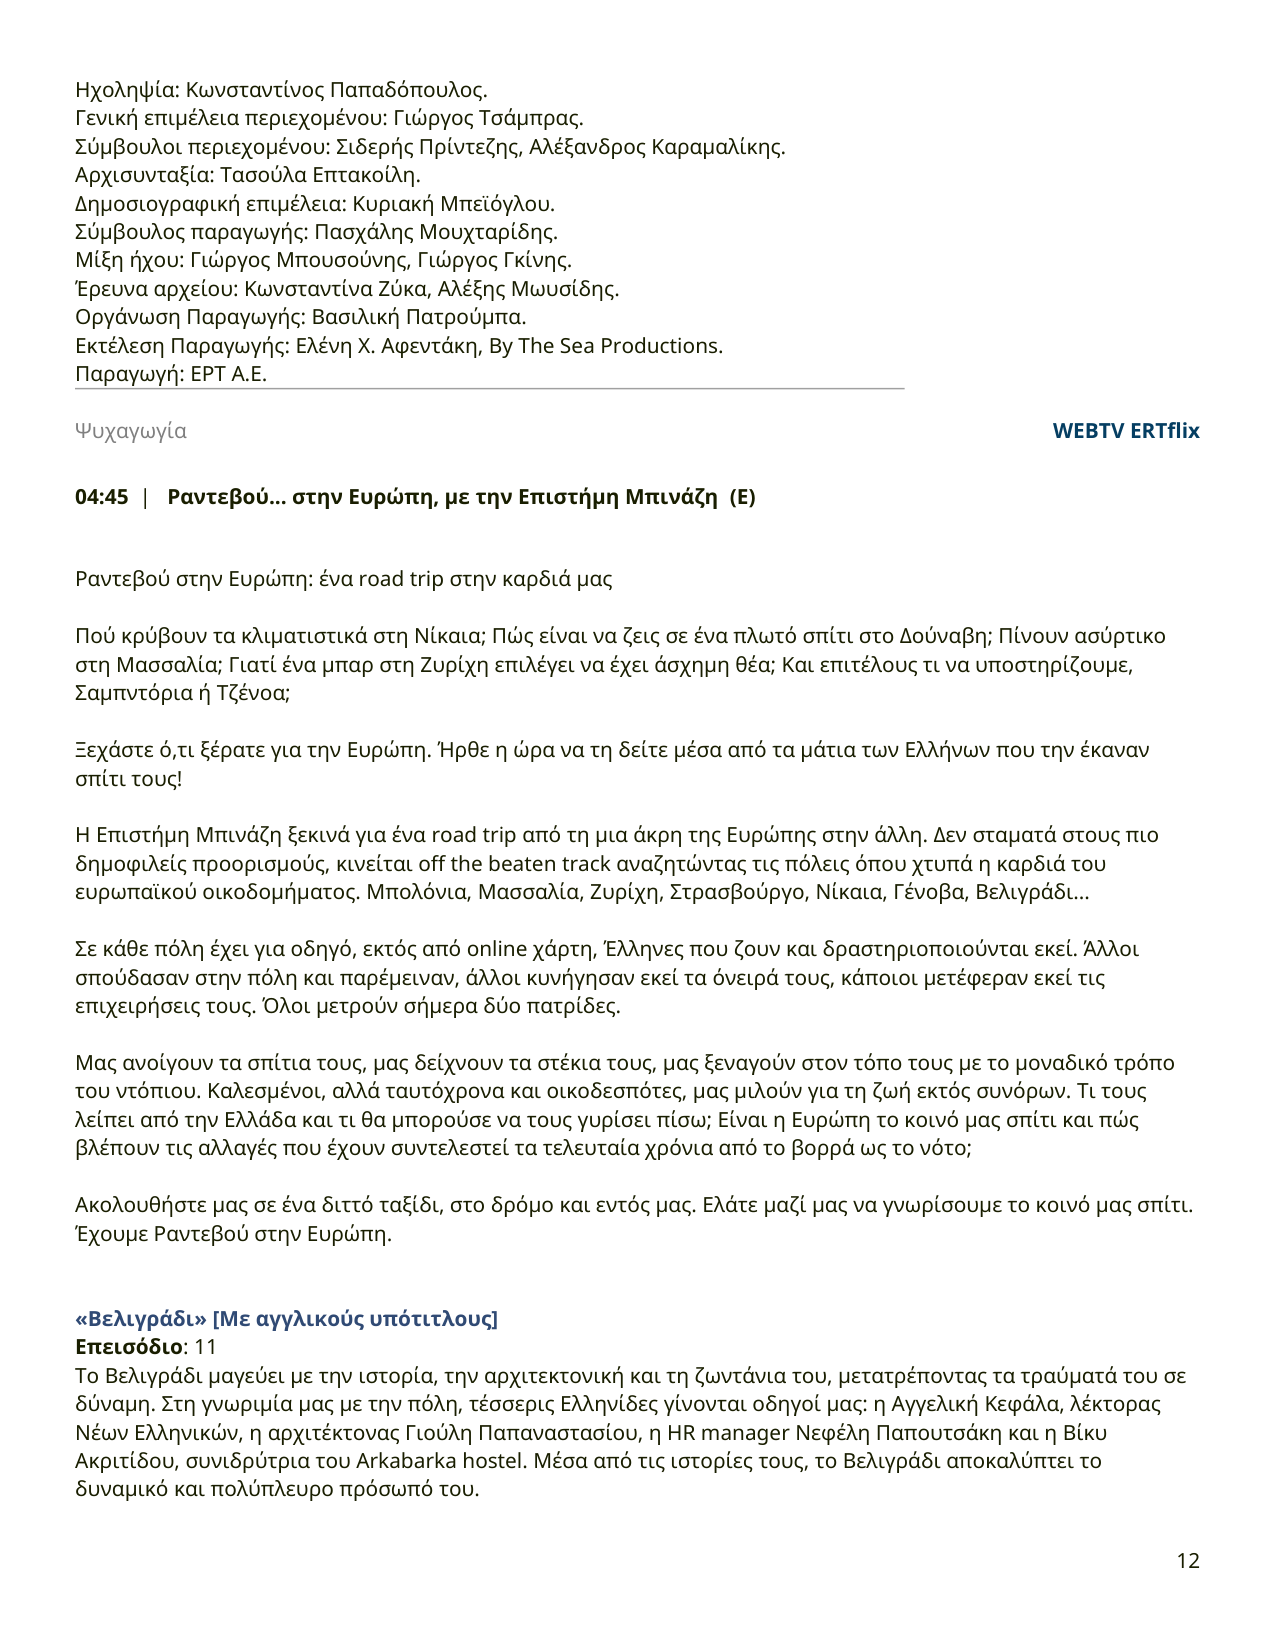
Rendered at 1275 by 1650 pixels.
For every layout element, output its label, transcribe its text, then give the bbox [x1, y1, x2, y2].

text «Βελιγράδι» [Με αγγλικούς υπότιτλους] Eπεισόδιο: 11 [75, 1247, 1200, 1361]
table_header WEBTV ERTflix [638, 417, 1200, 445]
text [75, 75, 1200, 388]
text 04:45 | Ραντεβού... στην Ευρώπη, με την Επιστήμη Μπινάζη (E) [75, 445, 1200, 539]
text Ραντεβού στην Ευρώπη: ένα road trip στην καρδιά μας Πού κρύβουν τα κλιματιστικά στη Νίκαια; Πώς είναι να ζεις σε ένα πλωτό σπίτι στο Δούναβη; Πίνουν ασύρτικο στη Μασσαλία; Γιατί ένα μπαρ στη Ζυρίχη επιλέγει να έχει άσχημη θέα; Και επιτέλους τι να υποστηρίζουμε, Σαμπντόρια ή Τζένοα; Ξεχάστε ό,τι ξέρατε για την Ευρώπη. Ήρθε η ώρα να τη δείτε μέσα από τα μάτια των Ελλήνων που την έκαναν σπίτι τους! Η Επιστήμη Μπινάζη ξεκινά για ένα road trip από τη μια άκρη της Ευρώπης στην άλλη. Δεν σταματά στους πιο δημοφιλείς προορισμούς, κινείται off the beaten track αναζητώντας τις πόλεις όπου χτυπά η καρδιά του ευρωπαϊκού οικοδομήματος. Μπολόνια, Μασσαλία, Ζυρίχη, Στρασβούργο, Νίκαια, Γένοβα, Βελιγράδι... Σε κάθε πόλη έχει για οδηγό, εκτός από online χάρτη, Έλληνες που ζουν και δραστηριοποιούνται εκεί. Άλλοι σπούδασαν στην πόλη και παρέμειναν, άλλοι κυνήγησαν εκεί τα όνειρά τους, κάποιοι μετέφεραν εκεί τις επιχειρήσεις τους. Όλοι μετρούν σήμερα δύο πατρίδες. Μας ανοίγουν τα σπίτια τους, μας δείχνουν τα στέκια τους, μας ξεναγούν στον τόπο τους με το μοναδικό τρόπο του ντόπιου. Καλεσμένοι, αλλά ταυτόχρονα και οικοδεσπότες, μας μιλούν για τη ζωή εκτός συνόρων. Τι τους λείπει από την Ελλάδα και τι θα μπορούσε να τους γυρίσει πίσω; Είναι η Ευρώπη το κοινό μας σπίτι και πώς βλέπουν τις αλλαγές που έχουν συντελεστεί τα τελευταία χρόνια από το βορρά ως το νότο; Ακολουθήστε μας σε ένα διττό ταξίδι, στο δρόμο και εντός μας. Ελάτε μαζί μας να γνωρίσουμε το κοινό μας σπίτι. Έχουμε Ραντεβού στην Ευρώπη. [75, 564, 1200, 1247]
text Το Βελιγράδι μαγεύει με την ιστορία, την αρχιτεκτονική και τη ζωντάνια του, μετατρέποντας τα τραύματά του σε δύναμη. Στη γνωριμία μας με την πόλη, τέσσερις Ελληνίδες γίνονται οδηγοί μας: η Αγγελική Κεφάλα, λέκτορας Νέων Ελληνικών, η αρχιτέκτονας Γιούλη Παπαναστασίου, η HR manager Νεφέλη Παπουτσάκη και η Βίκυ Ακριτίδου, συνιδρύτρια του Arkabarka hostel. Μέσα από τις ιστορίες τους, το Βελιγράδι αποκαλύπτει το δυναμικό και πολύπλευρο πρόσωπό του. [75, 1361, 1200, 1503]
table_header Ψυχαγωγία [75, 417, 637, 445]
